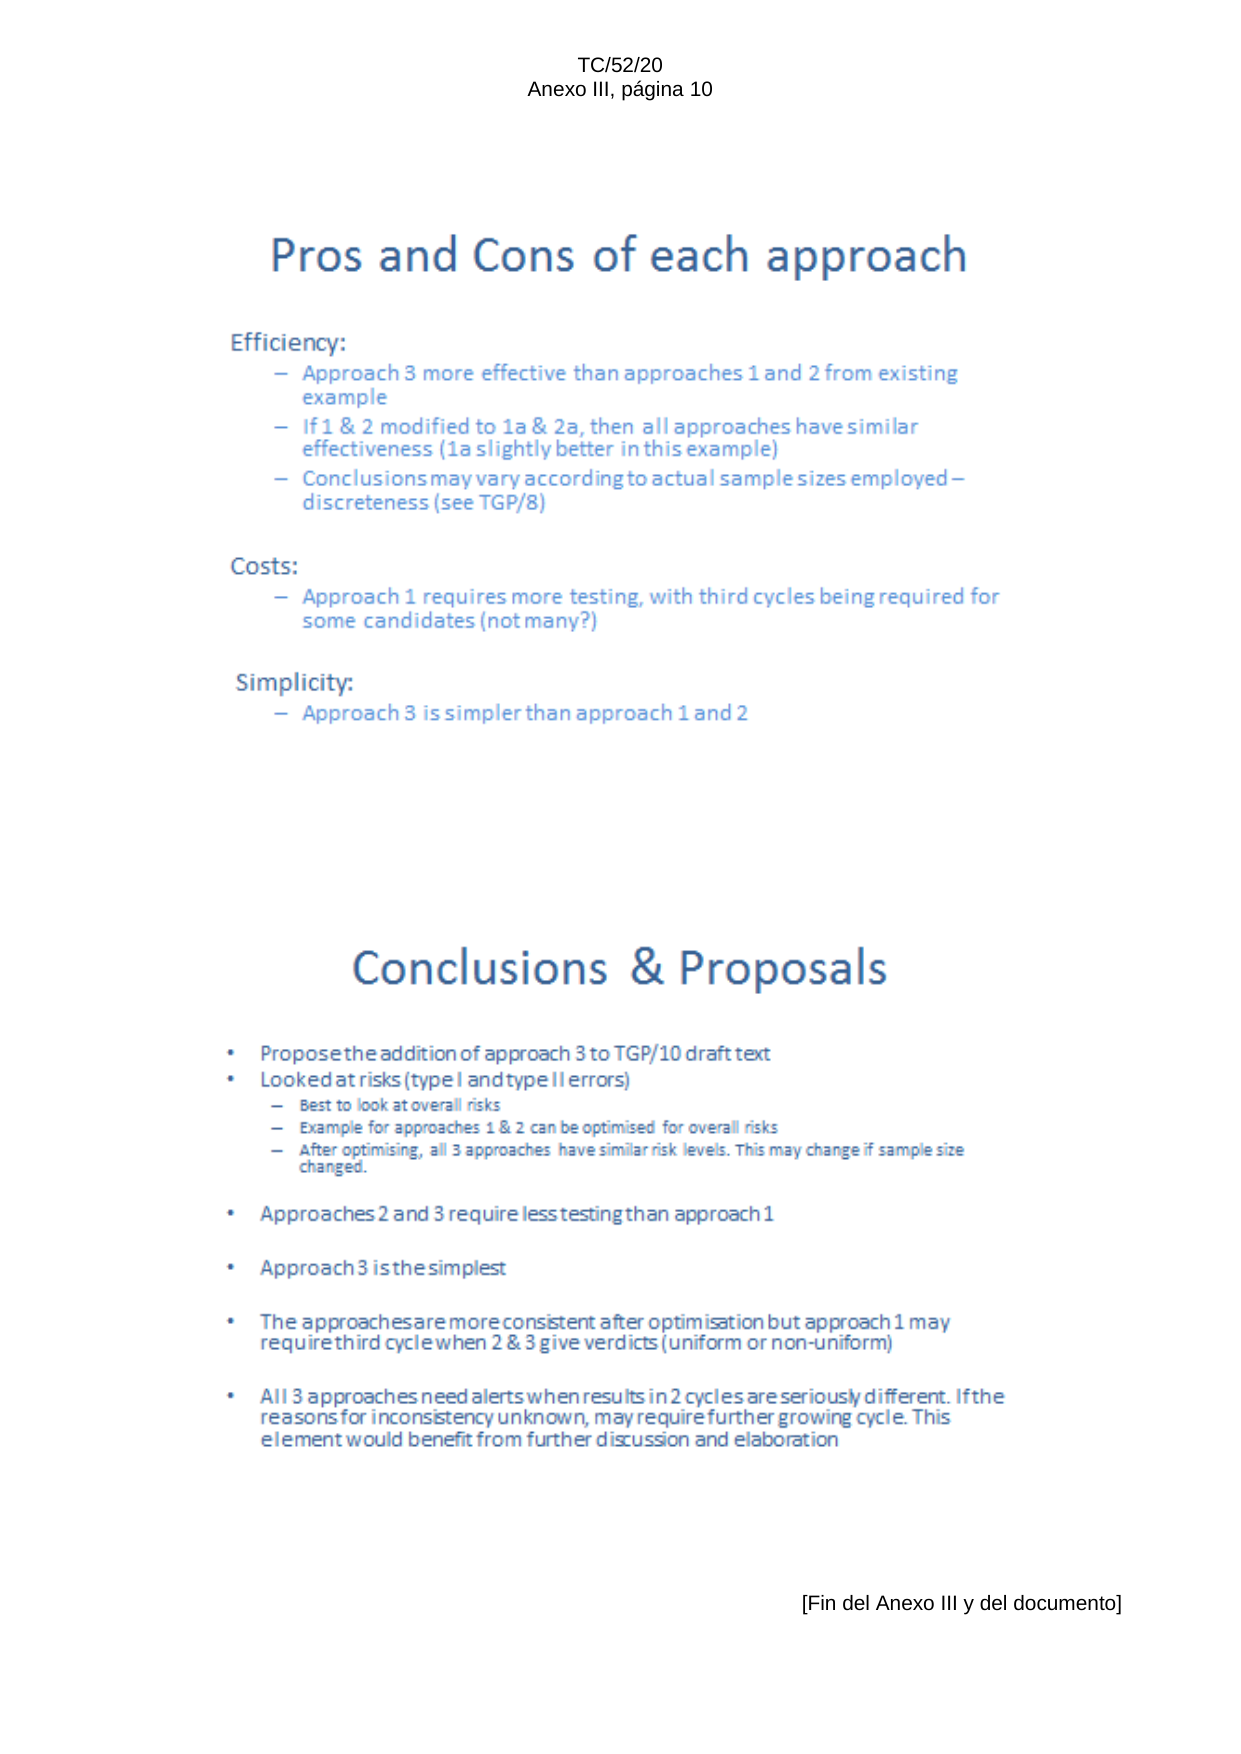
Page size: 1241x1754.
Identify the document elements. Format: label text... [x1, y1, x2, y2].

picture [177, 172, 1063, 837]
text [Fin del Anexo III y del documento] [118, 1591, 1122, 1615]
picture [173, 885, 1067, 1555]
